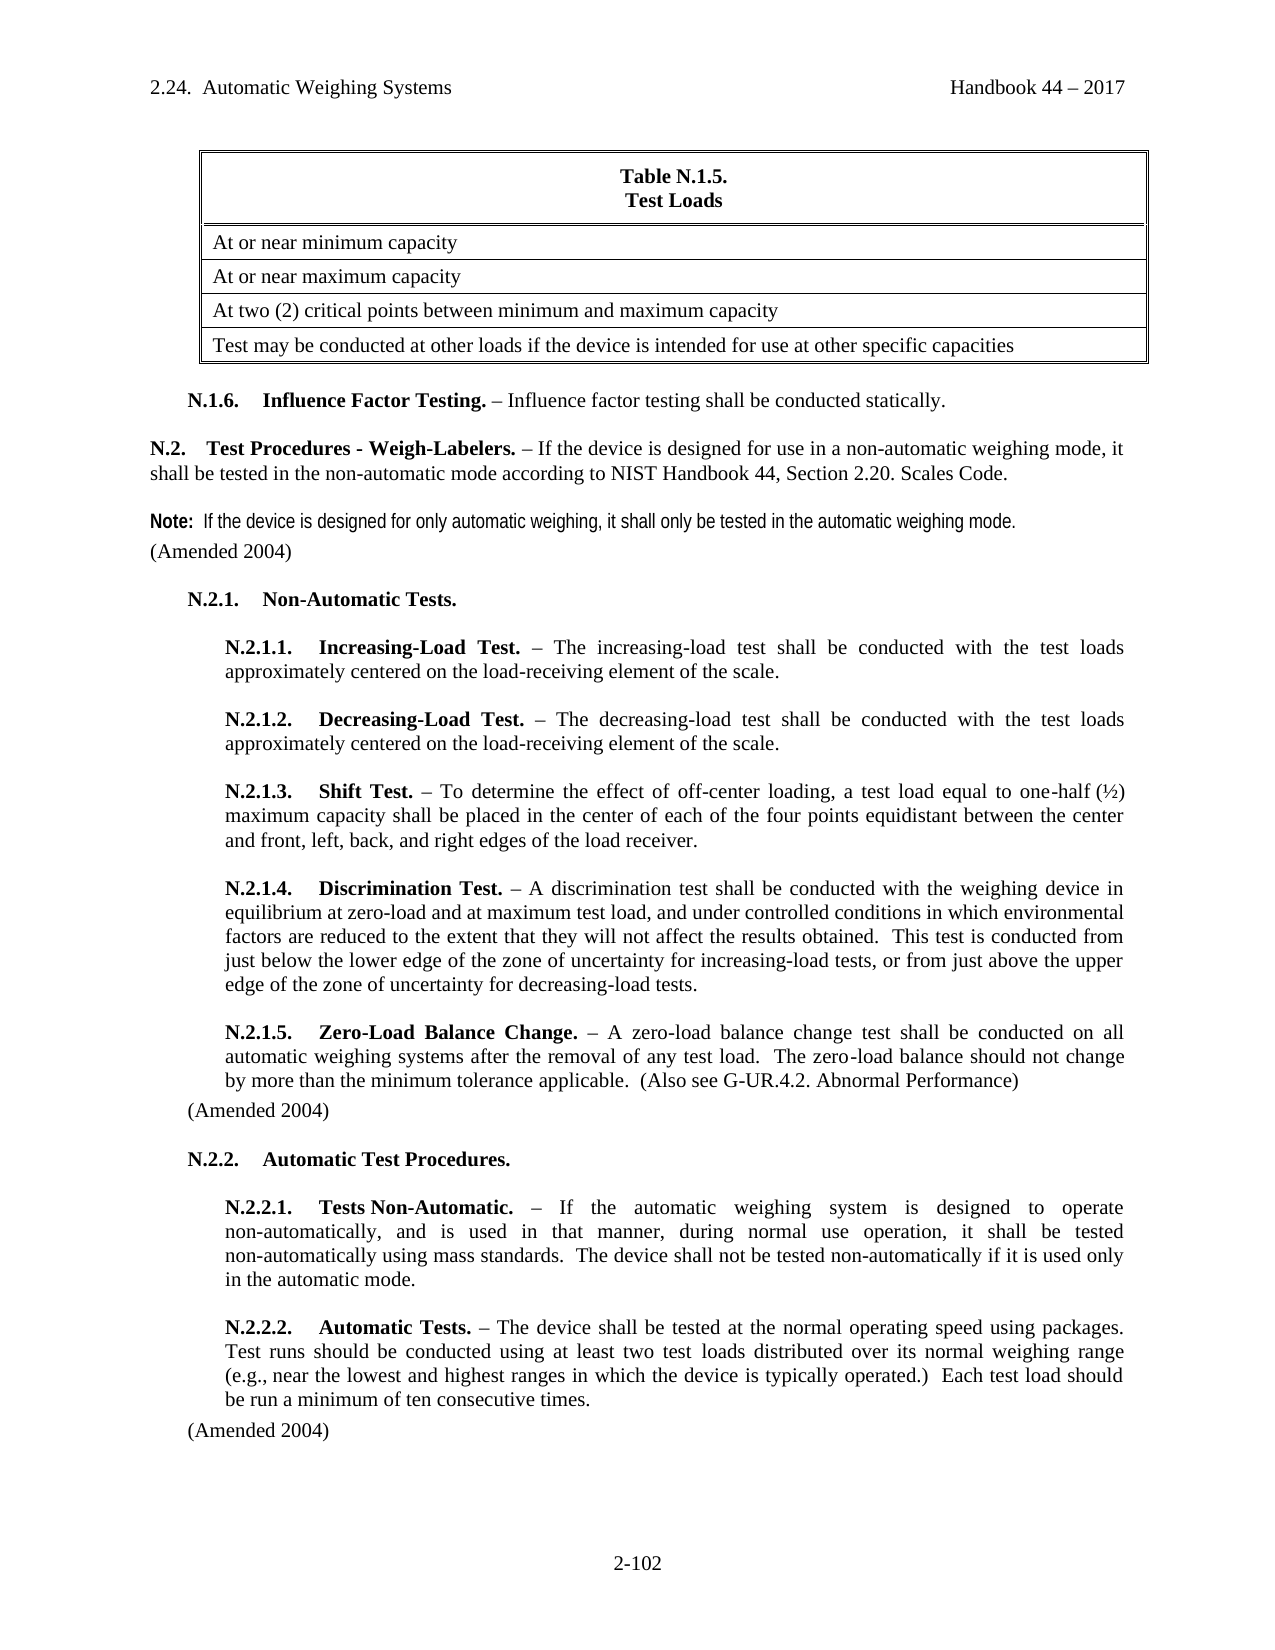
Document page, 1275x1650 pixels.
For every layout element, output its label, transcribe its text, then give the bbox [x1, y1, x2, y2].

text Note: If the device is designed for only automatic weighing, it shall only be tested in the automatic weighing mode. [150, 508, 1125, 532]
table_cell Test may be conducted at other loads if the device is intended for use at other specific capacities [202, 328, 1146, 361]
text N.2.1.3. Shift Test. – To determine the effect of off-center loading, a test load equal to one-half (½) maximum capacity shall be placed in the center of each of the four points equidistant between the center and front, left, back, and right edges of the load receiver. [225, 779, 1125, 852]
text N.2.1.2. Decreasing-Load Test. – The decreasing-load test shall be conducted with the test loads approximately centered on the load-receiving element of the scale. [225, 707, 1125, 755]
subtitle N.2.2. Automatic Test Procedures. [187, 1147, 1125, 1171]
table_cell At two (2) critical points between minimum and maximum capacity [202, 294, 1146, 327]
text (Amended 2004) [150, 1417, 1125, 1442]
text N.2.1.4. Discrimination Test. – A discrimination test shall be conducted with the weighing device in equilibrium at zero-load and at maximum test load, and under controlled conditions in which environmental factors are reduced to the extent that they will not affect the results obtained. This test is conducted from just below the lower edge of the zone of uncertainty for increasing-load tests, or from just above the upper edge of the zone of uncertainty for decreasing-load tests. [225, 876, 1125, 996]
table_header Table N.1.5. Test Loads [202, 153, 1146, 223]
text N.2.1.1. Increasing-Load Test. – The increasing-load test shall be conducted with the test loads approximately centered on the load-receiving element of the scale. [225, 635, 1125, 683]
text N.2.1.5. Zero-Load Balance Change. – A zero-load balance change test shall be conducted on all automatic weighing systems after the removal of any test load. The zero-load balance should not change by more than the minimum tolerance applicable. (Also see G-UR.4.2. Abnormal Performance) [225, 1020, 1125, 1092]
text N.1.6. Influence Factor Testing. – Influence factor testing shall be conducted statically. [187, 388, 1125, 412]
text N.2.2.2. Automatic Tests. – The device shall be tested at the normal operating speed using packages. Test runs should be conducted using at least two test loads distributed over its normal weighing range (e.g., near the lowest and highest ranges in which the device is typically operated.) Each test load should be run a minimum of ten consecutive times. [225, 1315, 1125, 1411]
table_cell At or near minimum capacity [202, 223, 1146, 259]
text (Amended 2004) [150, 539, 1125, 563]
text N.2.2.1. Tests Non-Automatic. – If the automatic weighing system is designed to operate non-automatically, and is used in that manner, during normal use operation, it shall be tested non-automatically using mass standards. The device shall not be tested non-automatically if it is used only in the automatic mode. [225, 1195, 1125, 1291]
text N.2. Test Procedures - Weigh-Labelers. – If the device is designed for use in a non-automatic weighing mode, it shall be tested in the non-automatic mode according to NIST Handbook 44, Section 2.20. Scales Code. [150, 436, 1125, 484]
text (Amended 2004) [150, 1098, 1125, 1122]
table_cell At or near maximum capacity [202, 260, 1146, 293]
subtitle N.2.1. Non-Automatic Tests. [187, 587, 1125, 611]
